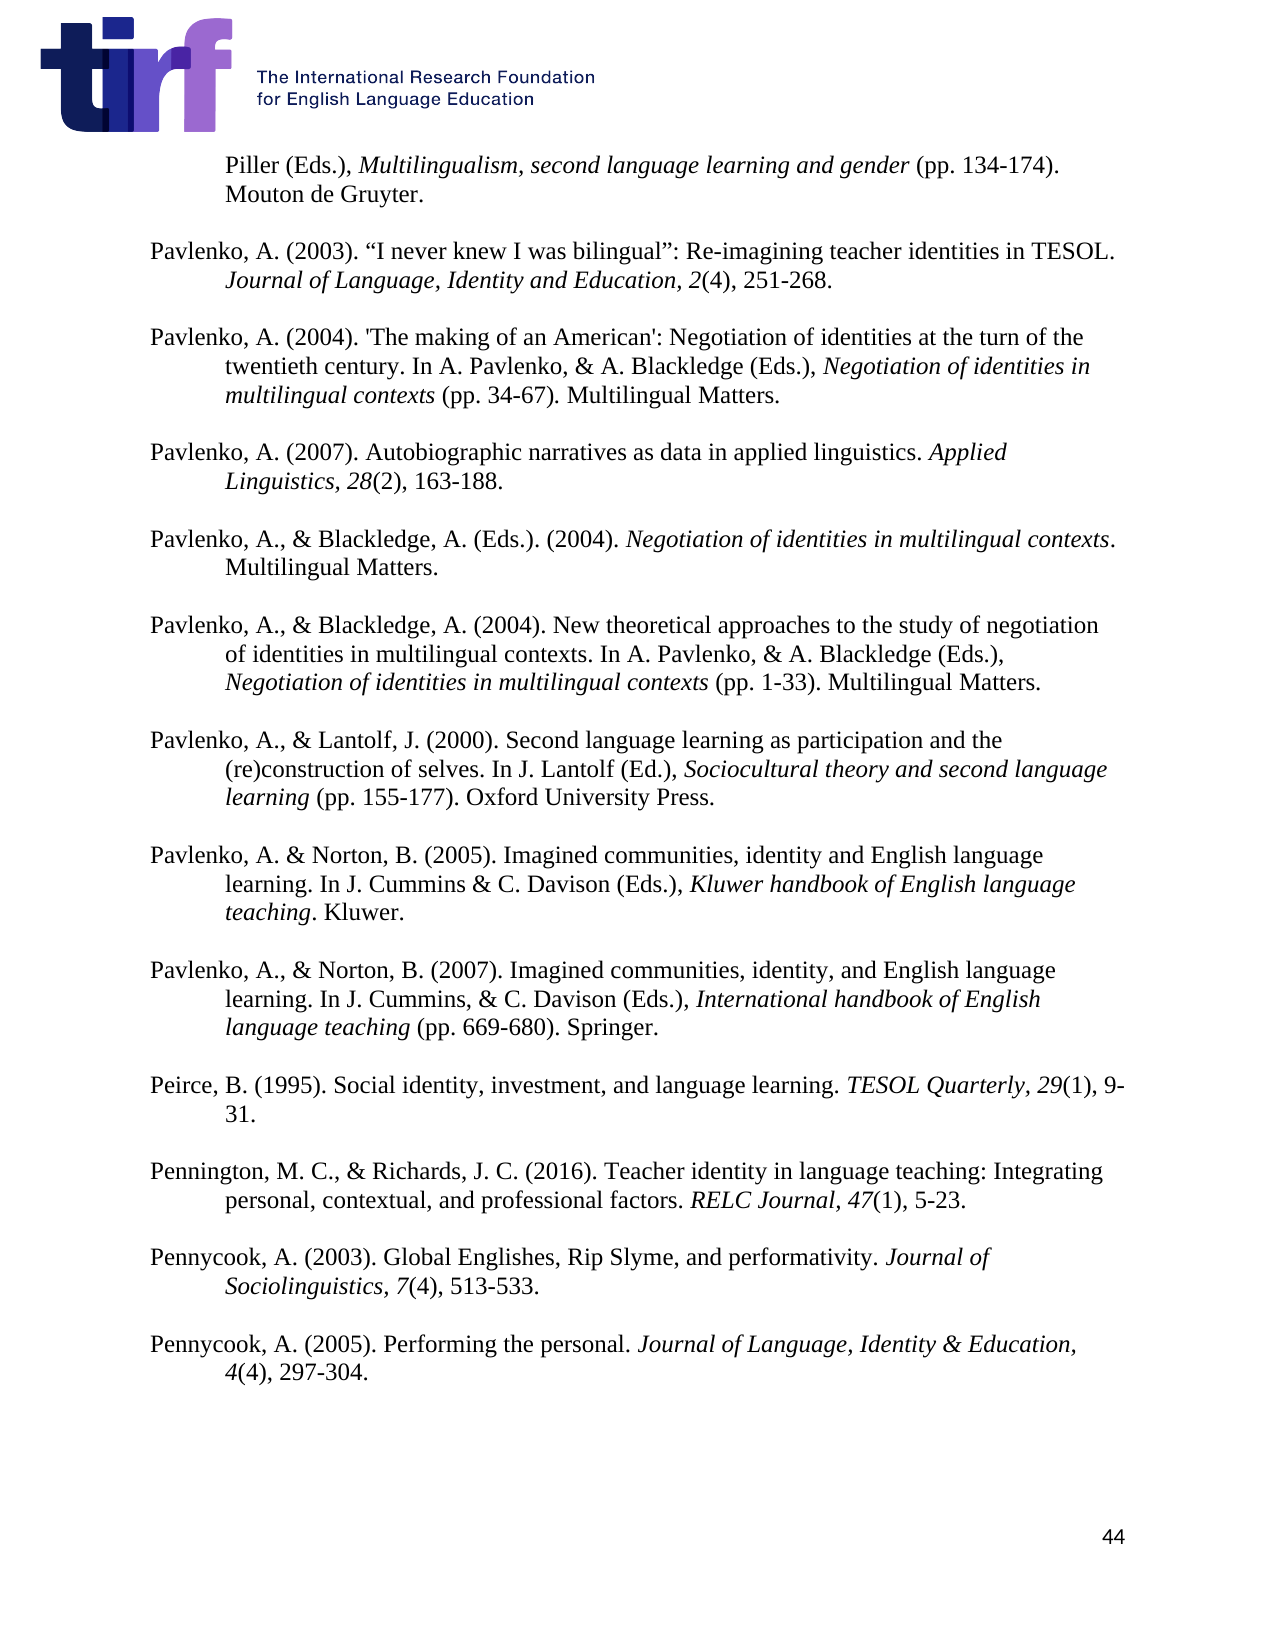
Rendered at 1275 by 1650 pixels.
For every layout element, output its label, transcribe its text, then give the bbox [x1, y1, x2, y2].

text Pavlenko, A. (2004). 'The making of an American': Negotiation of identities at the turn of the twentieth century. In A. Pavlenko, & A. Blackledge (Eds.), Negotiation of identities in multilingual contexts (pp. 34-67). Multilingual Matters. [150, 322, 1125, 409]
text Peirce, B. (1995). Social identity, investment, and language learning. TESOL Quarterly, 29(1), 9-31. [150, 1070, 1125, 1127]
text Pavlenko, A., & Norton, B. (2007). Imagined communities, identity, and English language learning. In J. Cummins, & C. Davison (Eds.), International handbook of English language teaching (pp. 669-680). Springer. [150, 955, 1125, 1041]
text Pavlenko, A. (2007). Autobiographic narratives as data in applied linguistics. Applied Linguistics, 28(2), 163-188. [150, 437, 1125, 495]
text Pennington, M. C., & Richards, J. C. (2016). Teacher identity in language teaching: Integrating personal, contextual, and professional factors. RELC Journal, 47(1), 5-23. [150, 1156, 1125, 1214]
text Pavlenko, A., & Blackledge, A. (Eds.). (2004). Negotiation of identities in multilingual contexts. Multilingual Matters. [150, 524, 1125, 581]
text Pavlenko, A. (2003). “I never knew I was bilingual”: Re-imagining teacher identities in TESOL. Journal of Language, Identity and Education, 2(4), 251-268. [150, 236, 1125, 294]
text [150, 150, 1125, 207]
text Pavlenko, A., & Blackledge, A. (2004). New theoretical approaches to the study of negotiation of identities in multilingual contexts. In A. Pavlenko, & A. Blackledge (Eds.), Negotiation of identities in multilingual contexts (pp. 1-33). Multilingual Matters. [150, 610, 1125, 696]
text Pennycook, A. (2003). Global Englishes, Rip Slyme, and performativity. Journal of Sociolinguistics, 7(4), 513-533. [150, 1242, 1125, 1300]
text Pavlenko, A. & Norton, B. (2005). Imagined communities, identity and English language learning. In J. Cummins & C. Davison (Eds.), Kluwer handbook of English language teaching. Kluwer. [150, 840, 1125, 926]
text Pavlenko, A., & Lantolf, J. (2000). Second language learning as participation and the (re)construction of selves. In J. Lantolf (Ed.), Sociocultural theory and second language learning (pp. 155-177). Oxford University Press. [150, 725, 1125, 811]
text Pennycook, A. (2005). Performing the personal. Journal of Language, Identity & Education, 4(4), 297-304. [150, 1329, 1125, 1386]
picture [40, 17, 601, 132]
